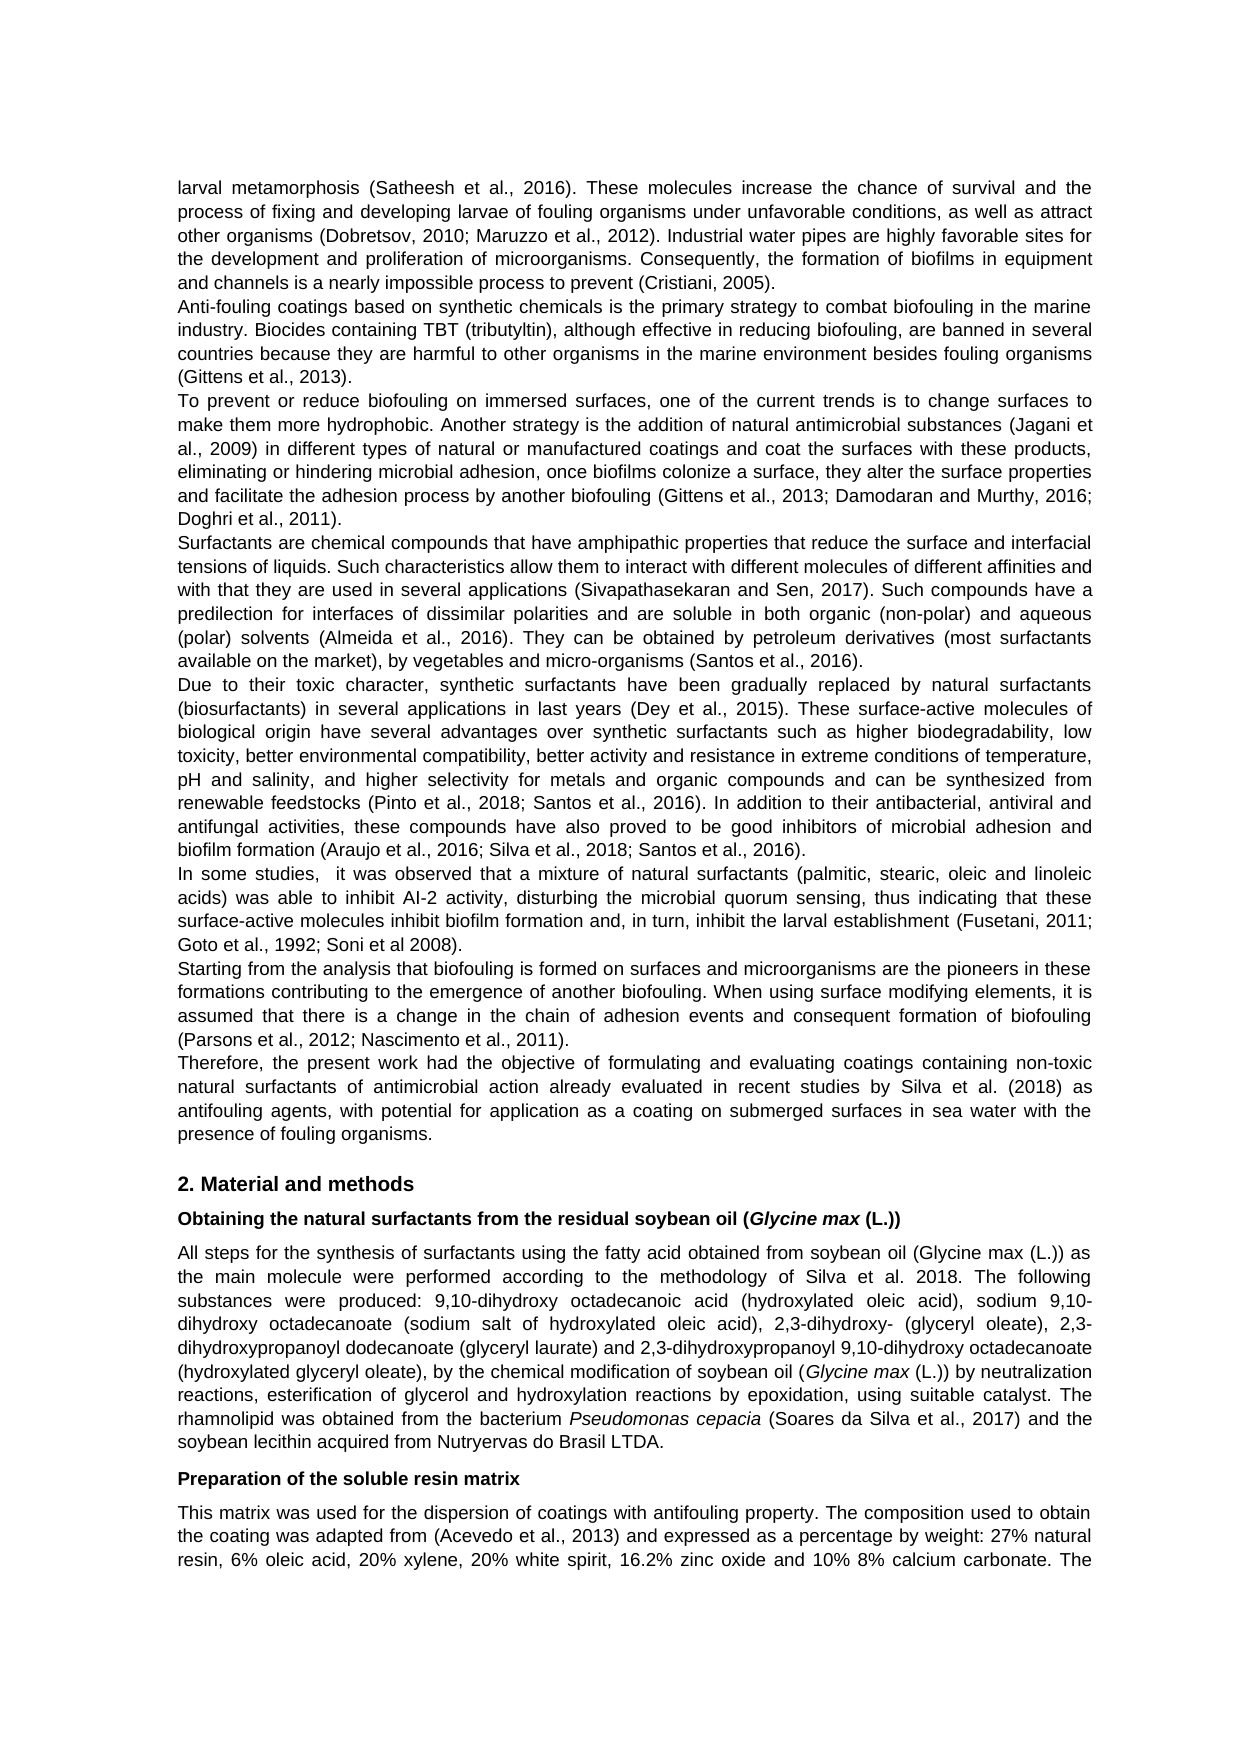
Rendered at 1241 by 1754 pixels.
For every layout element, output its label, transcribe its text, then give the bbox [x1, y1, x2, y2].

subtitle Obtaining the natural surfactants from the residual soybean oil (Glycine max (L.)) [177, 1208, 1092, 1230]
subtitle Material and methods [177, 1172, 1092, 1196]
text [177, 177, 1092, 293]
text Therefore, the present work had the objective of formulating and evaluating coatings containing non-toxic natural surfactants of antimicrobial action already evaluated in recent studies by Silva et al. (2018) as antifouling agents, with potential for application as a coating on submerged surfaces in sea water with the presence of fouling organisms. [177, 1052, 1092, 1144]
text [177, 1502, 1092, 1570]
text To prevent or reduce biofouling on immersed surfaces, one of the current trends is to change surfaces to make them more hydrophobic. Another strategy is the addition of natural antimicrobial substances (Jagani et al., 2009) in different types of natural or manufactured coatings and coat the surfaces with these products, eliminating or hindering microbial adhesion, once biofilms colonize a surface, they alter the surface properties and facilitate the adhesion process by another biofouling (Gittens et al., 2013; Damodaran and Murthy, 2016; Doghri et al., 2011). [177, 390, 1092, 530]
text All steps for the synthesis of surfactants using the fatty acid obtained from soybean oil (Glycine max (L.)) as the main molecule were performed according to the methodology of Silva et al. 2018. The following substances were produced: 9,10-dihydroxy octadecanoic acid (hydroxylated oleic acid), sodium 9,10-dihydroxy octadecanoate (sodium salt of hydroxylated oleic acid), 2,3-dihydroxy- (glyceryl oleate), 2,3-dihydroxypropanoyl dodecanoate (glyceryl laurate) and 2,3-dihydroxypropanoyl 9,10-dihydroxy octadecanoate (hydroxylated glyceryl oleate), by the chemical modification of soybean oil (Glycine max (L.)) by neutralization reactions, esterification of glycerol and hydroxylation reactions by epoxidation, using suitable catalyst. The rhamnolipid was obtained from the bacterium Pseudomonas cepacia (Soares da Silva et al., 2017) and the soybean lecithin acquired from Nutryervas do Brasil LTDA. [177, 1242, 1092, 1453]
text Surfactants are chemical compounds that have amphipathic properties that reduce the surface and interfacial tensions of liquids. Such characteristics allow them to interact with different molecules of different affinities and with that they are used in several applications (Sivapathasekaran and Sen, 2017). Such compounds have a predilection for interfaces of dissimilar polarities and are soluble in both organic (non-polar) and aqueous (polar) solvents (Almeida et al., 2016). They can be obtained by petroleum derivatives (most surfactants available on the market), by vegetables and micro-organisms (Santos et al., 2016). [177, 532, 1092, 672]
text Starting from the analysis that biofouling is formed on surfaces and microorganisms are the pioneers in these formations contributing to the emergence of another biofouling. When using surface modifying elements, it is assumed that there is a change in the chain of adhesion events and consequent formation of biofouling (Parsons et al., 2012; Nascimento et al., 2011). [177, 957, 1092, 1050]
text In some studies, it was observed that a mixture of natural surfactants (palmitic, stearic, oleic and linoleic acids) was able to inhibit AI-2 activity, disturbing the microbial quorum sensing, thus indicating that these surface-active molecules inhibit biofilm formation and, in turn, inhibit the larval establishment (Fusetani, 2011; Goto et al., 1992; Soni et al 2008). [177, 863, 1092, 955]
subtitle Preparation of the soluble resin matrix [177, 1467, 1092, 1489]
text Anti-fouling coatings based on synthetic chemicals is the primary strategy to combat biofouling in the marine industry. Biocides containing TBT (tributyltin), although effective in reducing biofouling, are banned in several countries because they are harmful to other organisms in the marine environment besides fouling organisms (Gittens et al., 2013). [177, 295, 1092, 388]
text Due to their toxic character, synthetic surfactants have been gradually replaced by natural surfactants (biosurfactants) in several applications in last years (Dey et al., 2015). These surface-active molecules of biological origin have several advantages over synthetic surfactants such as higher biodegradability, low toxicity, better environmental compatibility, better activity and resistance in extreme conditions of temperature, pH and salinity, and higher selectivity for metals and organic compounds and can be synthesized from renewable feedstocks (Pinto et al., 2018; Santos et al., 2016). In addition to their antibacterial, antiviral and antifungal activities, these compounds have also proved to be good inhibitors of microbial adhesion and biofilm formation (Araujo et al., 2016; Silva et al., 2018; Santos et al., 2016). [177, 674, 1092, 861]
